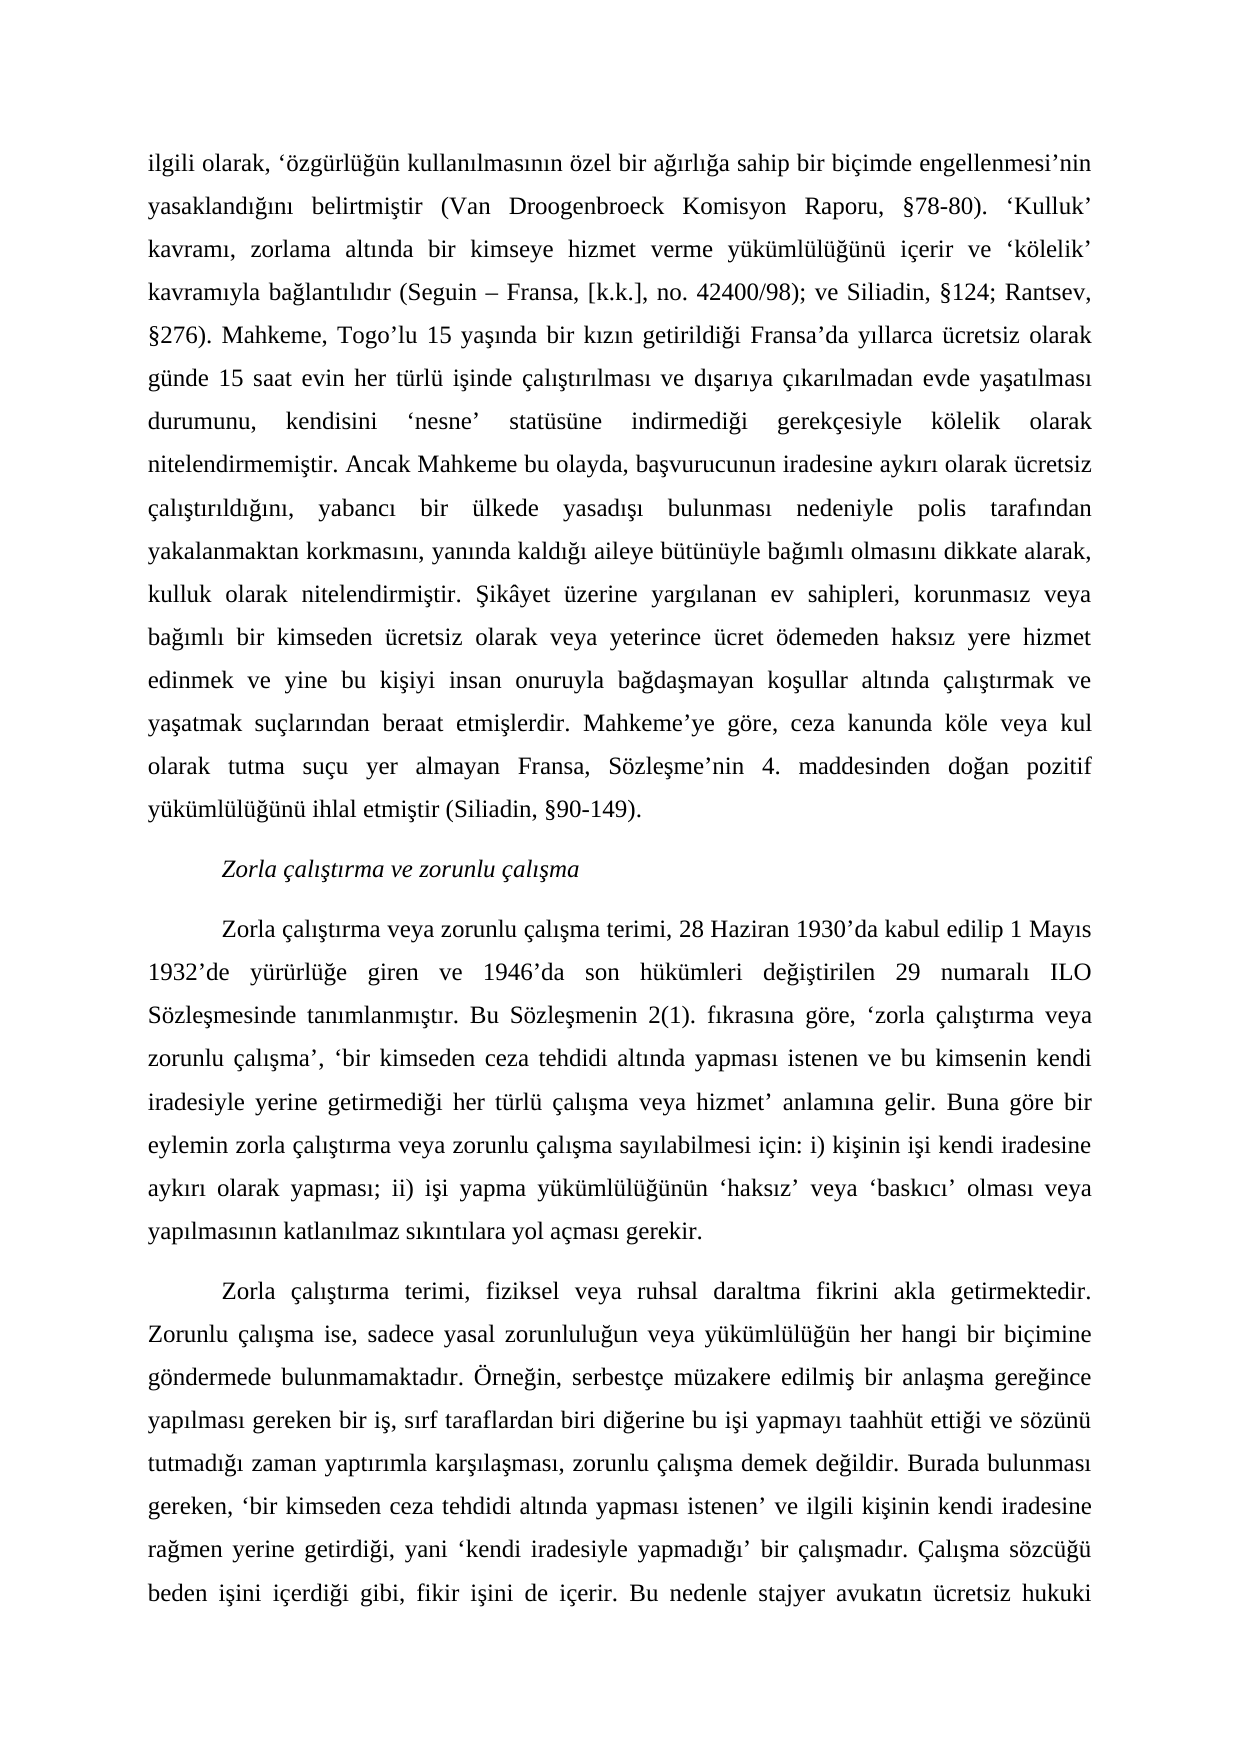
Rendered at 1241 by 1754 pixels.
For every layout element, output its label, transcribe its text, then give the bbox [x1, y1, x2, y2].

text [148, 1276, 1093, 1606]
text Zorla çalıştırma veya zorunlu çalışma terimi, 28 Haziran 1930’da kabul edilip 1 Mayıs 1932’de yürürlüğe giren ve 1946’da son hükümleri değiştirilen 29 numaralı ILO Sözleşmesinde tanımlanmıştır. Bu Sözleşmenin 2(1). fıkrasına göre, ‘zorla çalıştırma veya zorunlu çalışma’, ‘bir kimseden ceza tehdidi altında yapması istenen ve bu kimsenin kendi iradesiyle yerine getirmediği her türlü çalışma veya hizmet’ anlamına gelir. Buna göre bir eylemin zorla çalıştırma veya zorunlu çalışma sayılabilmesi için: i) kişinin işi kendi iradesine aykırı olarak yapması; ii) işi yapma yükümlülüğünün ‘haksız’ veya ‘baskıcı’ olması veya yapılmasının katlanılmaz sıkıntılara yol açması gerekir. [148, 914, 1093, 1245]
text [148, 148, 1093, 823]
text Zorla çalıştırma ve zorunlu çalışma [148, 854, 1093, 883]
